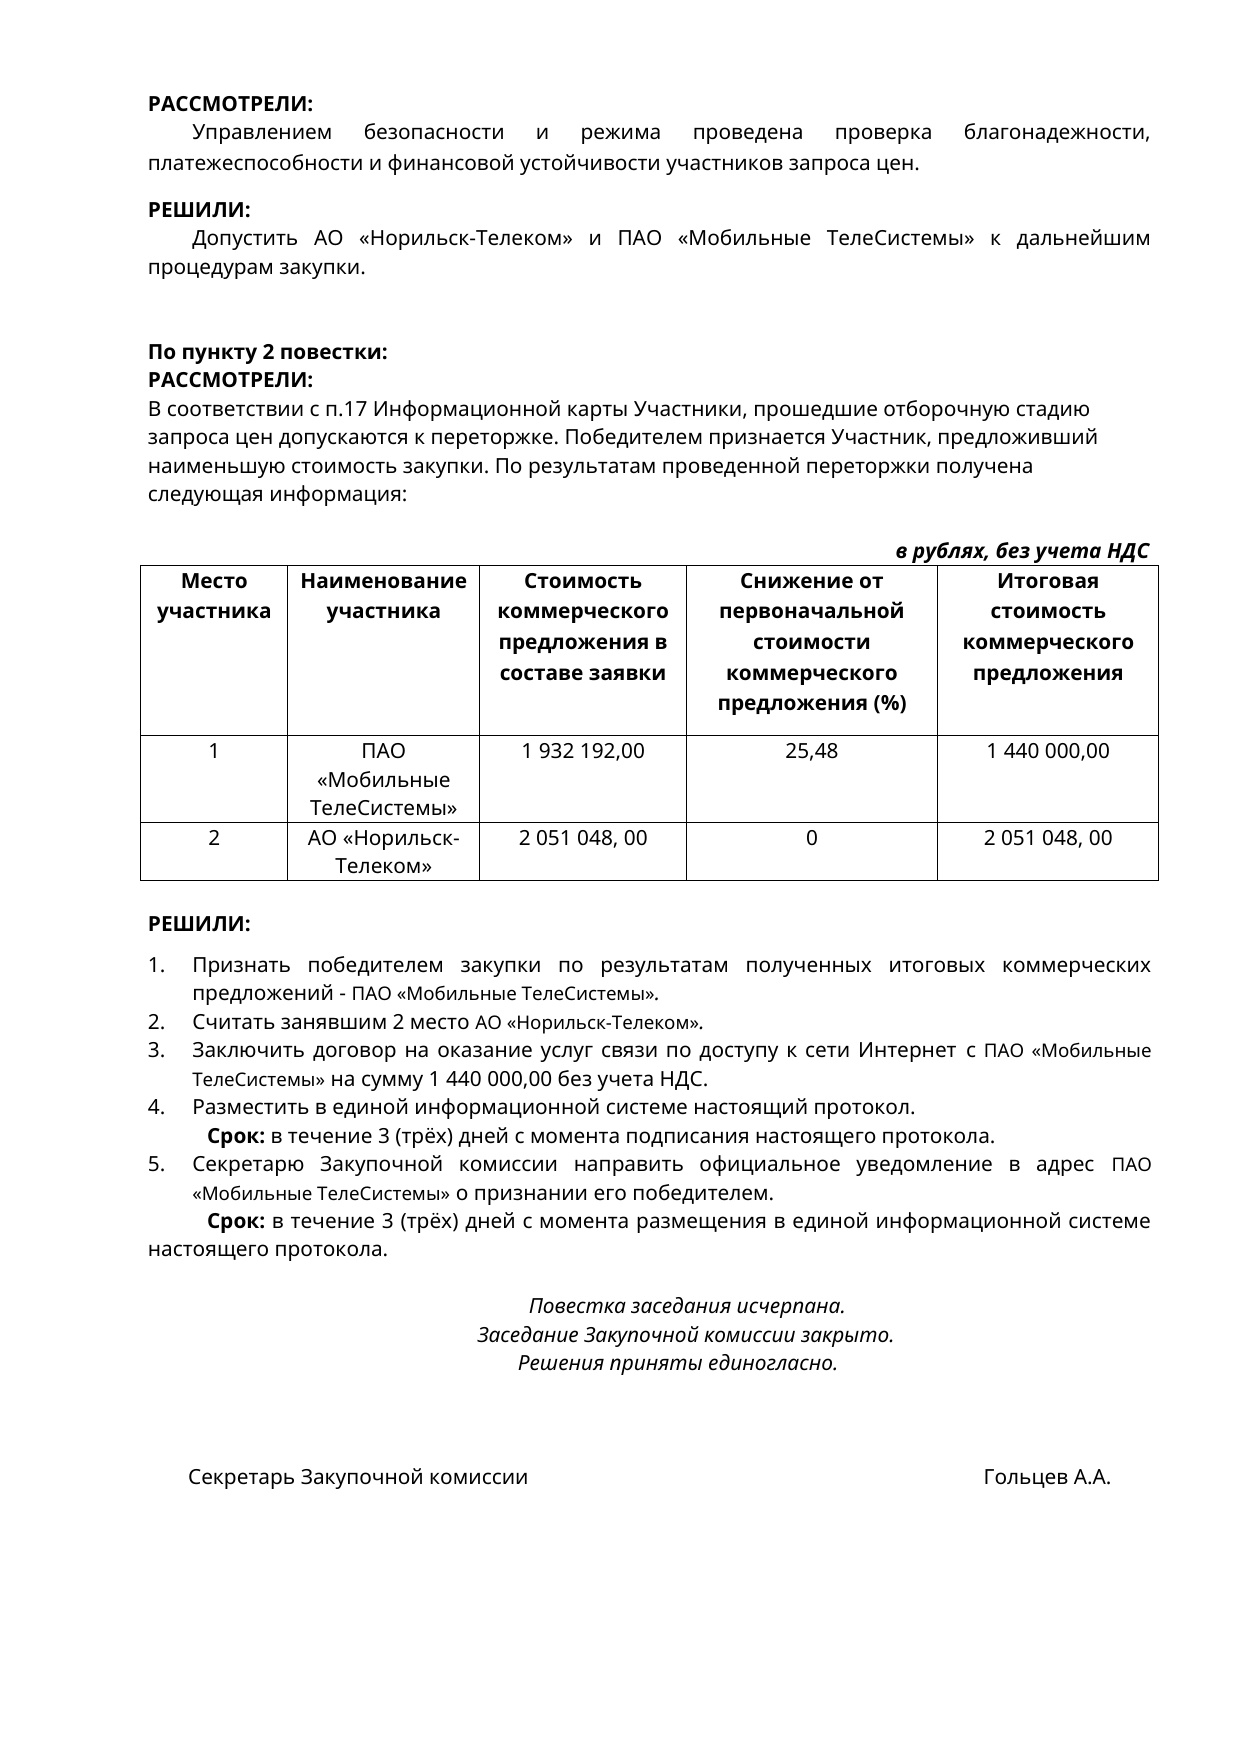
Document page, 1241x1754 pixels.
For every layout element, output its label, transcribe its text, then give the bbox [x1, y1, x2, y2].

table_cell 2 051 048, 00 [938, 823, 1158, 880]
text РАССМОТРЕЛИ: [148, 366, 1152, 394]
table_header Наименование участника [288, 566, 479, 735]
text РАССМОТРЕЛИ: [148, 89, 1152, 117]
table_cell АО «Норильск-Телеком» [288, 823, 479, 880]
text РЕШИЛИ: [148, 195, 1152, 223]
table_cell 1 440 000,00 [938, 736, 1158, 822]
list Считать занявшим 2 место АО «Норильск-Телеком». [148, 1007, 1152, 1035]
text в рублях, без учета НДС [148, 536, 1152, 565]
list Разместить в единой информационной системе настоящий протокол. [148, 1092, 1152, 1121]
list Секретарю Закупочной комиссии направить официальное уведомление в адрес ПАО «Мобильные ТелеСистемы» о признании его победителем. [148, 1149, 1152, 1206]
text Допустить АО «Норильск-Телеком» и ПАО «Мобильные ТелеСистемы» к дальнейшим процедурам закупки. [148, 223, 1152, 280]
table_cell 0 [687, 823, 937, 880]
text Заседание Закупочной комиссии закрыто. [148, 1320, 1152, 1348]
text Срок: в течение 3 (трёх) дней с момента размещения в единой информационной системе настоящего протокола. [148, 1206, 1152, 1263]
table_cell 1 932 192,00 [480, 736, 686, 822]
text Секретарь Закупочной комиссии Гольцев А.А. [148, 1462, 1152, 1490]
list Признать победителем закупки по результатам полученных итоговых коммерческих предложений - ПАО «Мобильные ТелеСистемы». [148, 950, 1152, 1007]
list Заключить договор на оказание услуг связи по доступу к сети Интернет с ПАО «Мобильные ТелеСистемы» на сумму 1 440 000,00 без учета НДС. [148, 1035, 1152, 1092]
table_cell 25,48 [687, 736, 937, 822]
table_cell ПАО «Мобильные ТелеСистемы» [288, 736, 479, 822]
table_cell 1 [141, 736, 287, 822]
text Решения приняты единогласно. [207, 1348, 1152, 1377]
table_header Стоимость коммерческого предложения в составе заявки [480, 566, 686, 735]
text РЕШИЛИ: [148, 909, 1152, 938]
text Управлением безопасности и режима проведена проверка благонадежности, платежеспособности и финансовой устойчивости участников запроса цен. [148, 117, 1152, 176]
text По пункту 2 повестки: [148, 337, 1152, 366]
text Повестка заседания исчерпана. [148, 1291, 1152, 1320]
table_header Итоговая стоимость коммерческого предложения [938, 566, 1158, 735]
table_cell 2 051 048, 00 [480, 823, 686, 880]
text Срок: в течение 3 (трёх) дней с момента подписания настоящего протокола. [148, 1121, 1152, 1149]
table_header Снижение от первоначальной стоимости коммерческого предложения (%) [687, 566, 937, 735]
text В соответствии с п.17 Информационной карты Участники, прошедшие отборочную стадию запроса цен допускаются к переторжке. Победителем признается Участник, предложивший наименьшую стоимость закупки. По результатам проведенной переторжки получена следующая информация: [148, 394, 1152, 508]
table_header Место участника [141, 566, 287, 735]
table_cell 2 [141, 823, 287, 880]
